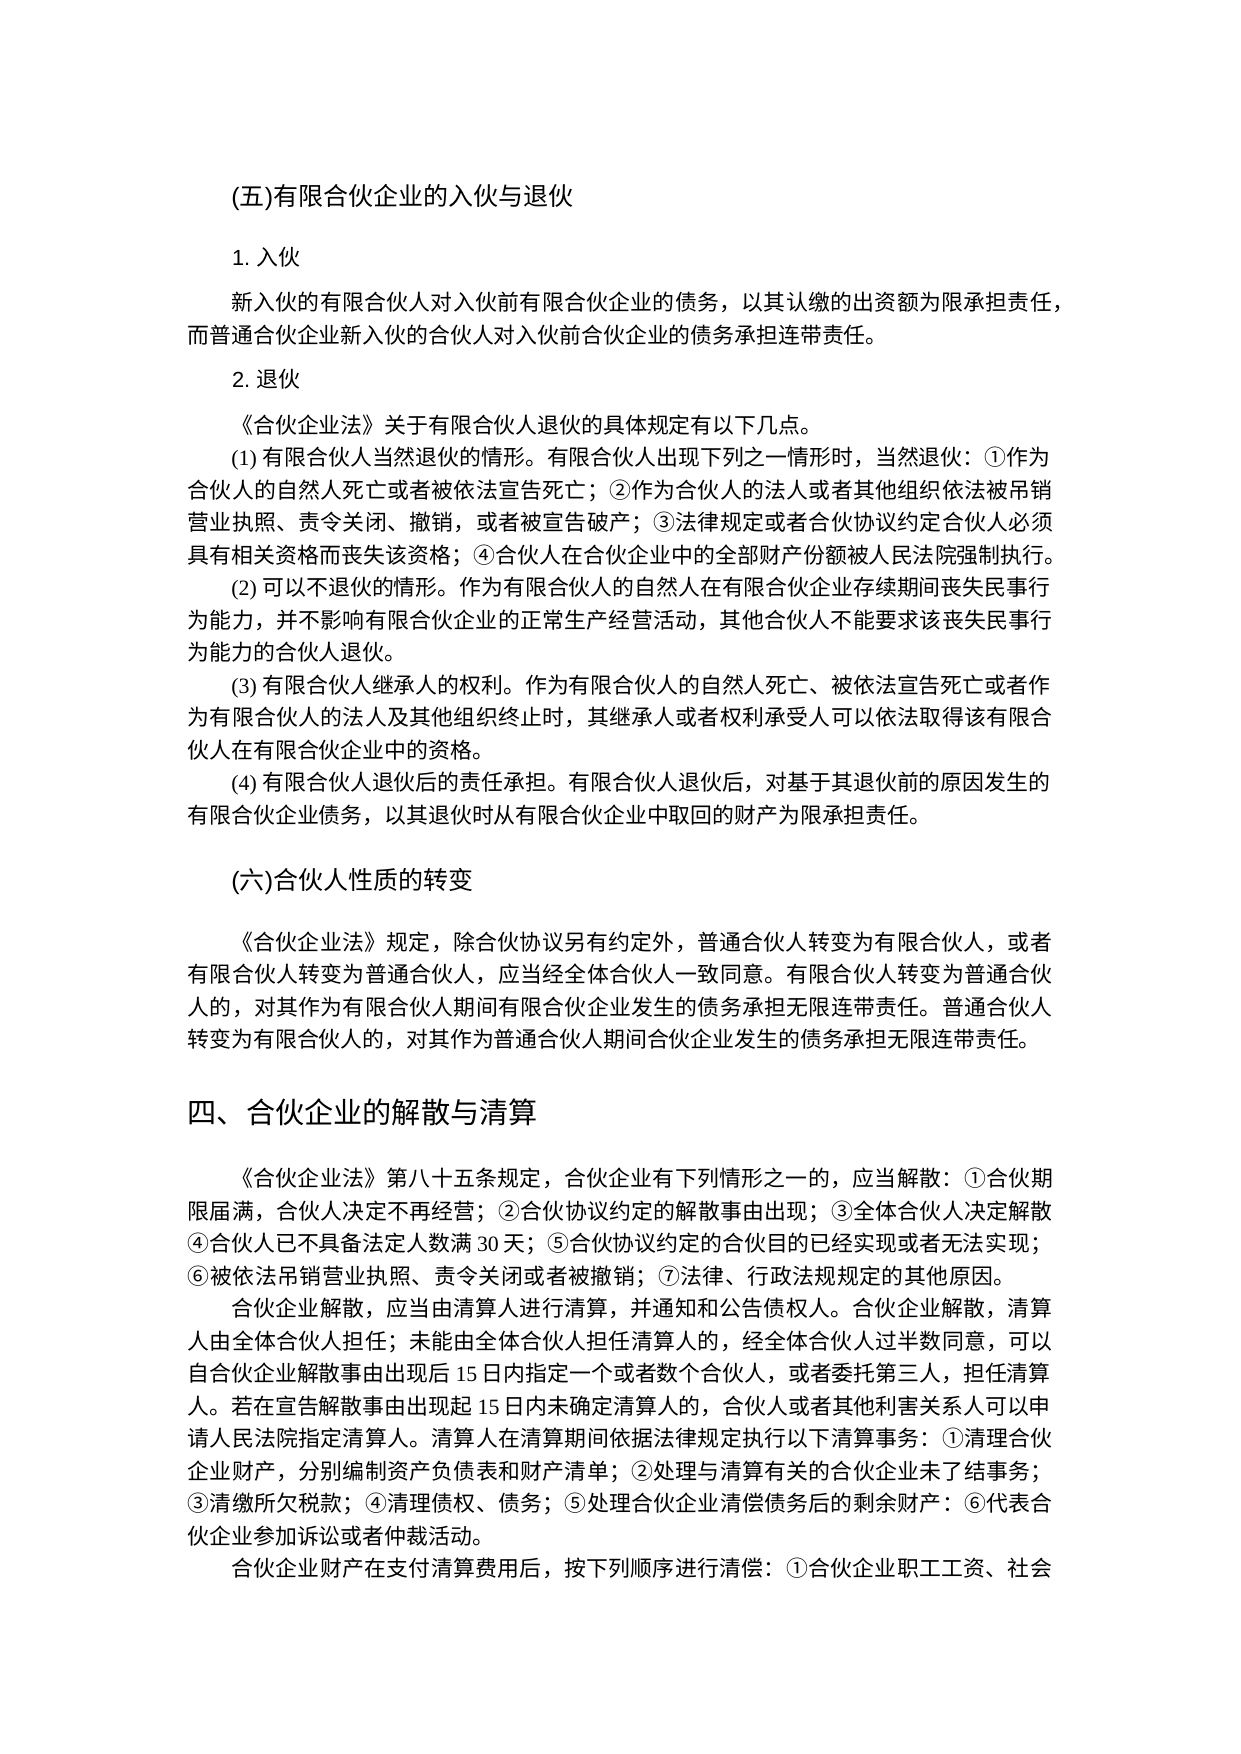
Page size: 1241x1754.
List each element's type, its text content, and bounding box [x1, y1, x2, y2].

text (2) 可以不退伙的情形。作为有限合伙人的自然人在有限合伙企业存续期间丧失民事行为能力，并不影响有限合伙企业的正常生产经营活动，其他合伙人不能要求该丧失民事行为能力的合伙人退伙。 [187, 569, 1053, 667]
text 合伙企业解散，应当由清算人进行清算，并通知和公告债权人。合伙企业解散，清算人由全体合伙人担任；未能由全体合伙人担任清算人的，经全体合伙人过半数同意，可以自合伙企业解散事由出现后15日内指定一个或者数个合伙人，或者委托第三人，担任清算人。若在宣告解散事由出现起15日内未确定清算人的，合伙人或者其他利害关系人可以申请人民法院指定清算人。清算人在清算期间依据法律规定执行以下清算事务：①清理合伙企业财产，分别编制资产负债表和财产清单；②处理与清算有关的合伙企业未了结事务；③清缴所欠税款；④清理债权、债务；⑤处理合伙企业清偿债务后的剩余财产：⑥代表合伙企业参加诉讼或者仲裁活动。 [187, 1290, 1053, 1550]
text (1) 有限合伙人当然退伙的情形。有限合伙人出现下列之一情形时，当然退伙：①作为合伙人的自然人死亡或者被依法宣告死亡；②作为合伙人的法人或者其他组织依法被吊销营业执照、责令关闭、撤销，或者被宣告破产；③法律规定或者合伙协议约定合伙人必须具有相关资格而丧失该资格；④合伙人在合伙企业中的全部财产份额被人民法院强制执行。 [187, 439, 1053, 569]
subtitle 四、合伙企业的解散与清算 [187, 1079, 1053, 1144]
text (3) 有限合伙人继承人的权利。作为有限合伙人的自然人死亡、被依法宣告死亡或者作为有限合伙人的法人及其他组织终止时，其继承人或者权利承受人可以依法取得该有限合伙人在有限合伙企业中的资格。 [187, 667, 1053, 764]
subtitle 1. 入伙 [232, 239, 1053, 272]
subtitle 2. 退伙 [232, 362, 1053, 394]
text 《合伙企业法》规定，除合伙协议另有约定外，普通合伙人转变为有限合伙人，或者有限合伙人转变为普通合伙人，应当经全体合伙人一致同意。有限合伙人转变为普通合伙人的，对其作为有限合伙人期间有限合伙企业发生的债务承担无限连带责任。普通合伙人转变为有限合伙人的，对其作为普通合伙人期间合伙企业发生的债务承担无限连带责任。 [187, 924, 1053, 1054]
text (六)合伙人性质的转变 [187, 846, 1053, 911]
text 新入伙的有限合伙人对入伙前有限合伙企业的债务，以其认缴的出资额为限承担责任，而普通合伙企业新入伙的合伙人对入伙前合伙企业的债务承担连带责任。 [187, 284, 1053, 349]
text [187, 1550, 1053, 1583]
text (4) 有限合伙人退伙后的责任承担。有限合伙人退伙后，对基于其退伙前的原因发生的有限合伙企业债务，以其退伙时从有限合伙企业中取回的财产为限承担责任。 [187, 764, 1053, 829]
text (五)有限合伙企业的入伙与退伙 [187, 162, 1053, 227]
text 《合伙企业法》第八十五条规定，合伙企业有下列情形之一的，应当解散：①合伙期限届满，合伙人决定不再经营；②合伙协议约定的解散事由出现；③全体合伙人决定解散；④合伙人已不具备法定人数满30天；⑤合伙协议约定的合伙目的已经实现或者无法实现；⑥被依法吊销营业执照、责令关闭或者被撤销；⑦法律、行政法规规定的其他原因。 [187, 1160, 1053, 1290]
text 《合伙企业法》关于有限合伙人退伙的具体规定有以下几点。 [187, 407, 1053, 439]
